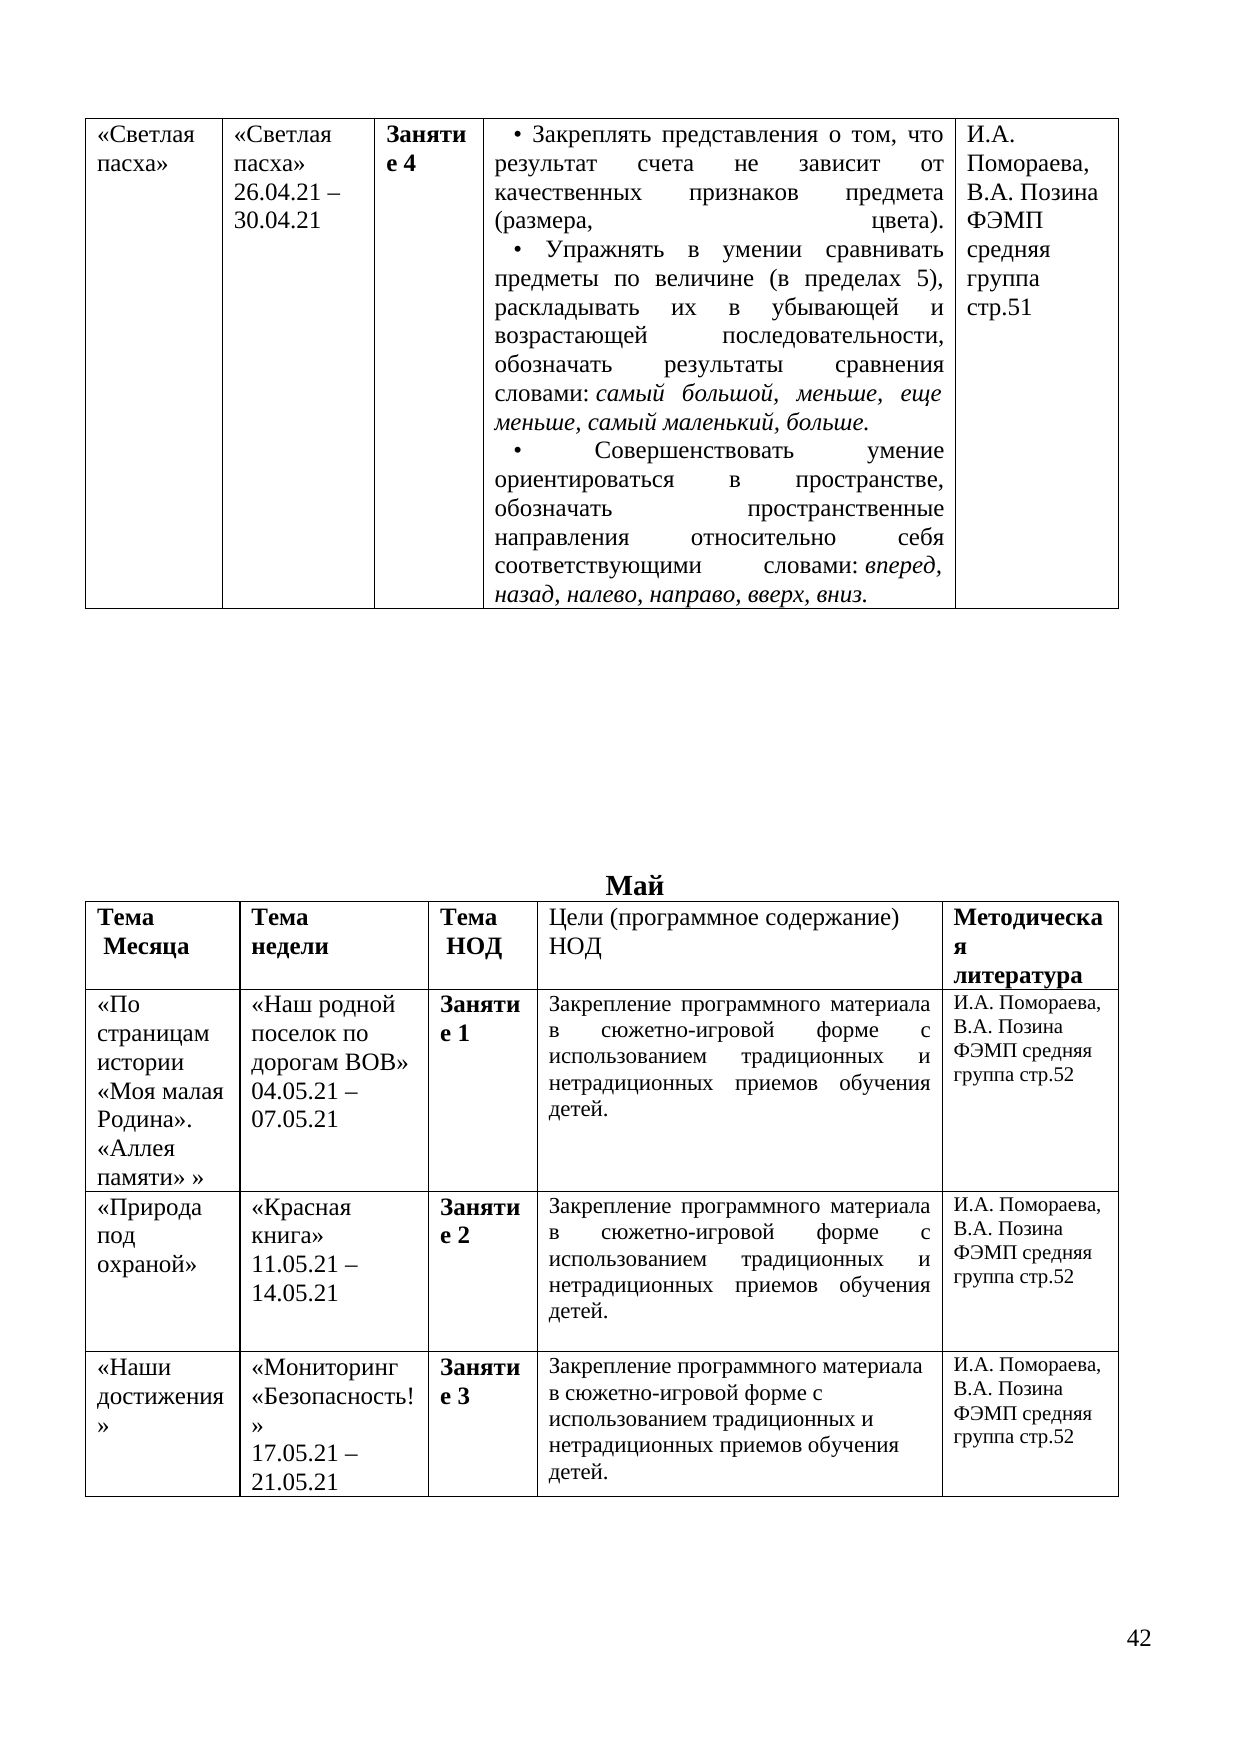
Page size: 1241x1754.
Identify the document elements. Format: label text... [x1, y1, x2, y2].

table_cell Занятие 3 [429, 1352, 537, 1496]
table_cell Занятие 1 [429, 990, 537, 1191]
table_header Тема недели [241, 902, 428, 988]
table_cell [943, 1352, 1118, 1496]
table_cell Закрепление программного материала в сюжетно-игровой форме с использованием традиционных и нетрадиционных приемов обучения детей. [538, 990, 942, 1191]
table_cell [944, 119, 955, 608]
table_cell «Красная книга» 11.05.21 – 14.05.21 [241, 1192, 428, 1351]
table_header Методическая литература [943, 902, 1118, 988]
table_cell «По страницам истории «Моя малая Родина». «Аллея памяти» » [86, 990, 239, 1191]
table_cell И.А. Помораева, В.А. Позина ФЭМП средняя группа стр.52 [943, 1192, 1118, 1351]
table_header Цели (программное содержание) НОД [538, 902, 942, 988]
table_cell «Мониторинг «Безопасность!» 17.05.21 – 21.05.21 [241, 1352, 428, 1496]
table_cell Занятие 4 [375, 119, 483, 608]
table_cell Закрепление программного материала в сюжетно-игровой форме с использованием традиционных и нетрадиционных приемов обучения детей. [538, 1352, 942, 1496]
table_cell «Наши достижения» [86, 1352, 239, 1496]
table_cell Закрепление программного материала в сюжетно-игровой форме с использованием традиционных и нетрадиционных приемов обучения детей. [538, 1192, 942, 1351]
table_cell «Природа под охраной» [86, 1192, 239, 1351]
table_header Тема Месяца [86, 902, 239, 988]
table_cell Занятие 2 [429, 1192, 537, 1351]
table_cell «Светлая пасха» [86, 119, 222, 608]
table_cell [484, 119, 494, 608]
table_cell И.А. Помораева, В.А. Позина ФЭМП средняя группа стр.52 [943, 990, 1118, 1191]
table_header Тема НОД [429, 902, 537, 988]
table_cell И.А. Помораева, В.А. Позина ФЭМП средняя группа стр.51 [956, 119, 1118, 608]
table_cell «Светлая пасха» 26.04.21 – 30.04.21 [223, 119, 374, 608]
table_cell «Наш родной поселок по дорогам ВОВ» 04.05.21 – 07.05.21 [241, 990, 428, 1191]
text Май [118, 868, 1152, 901]
